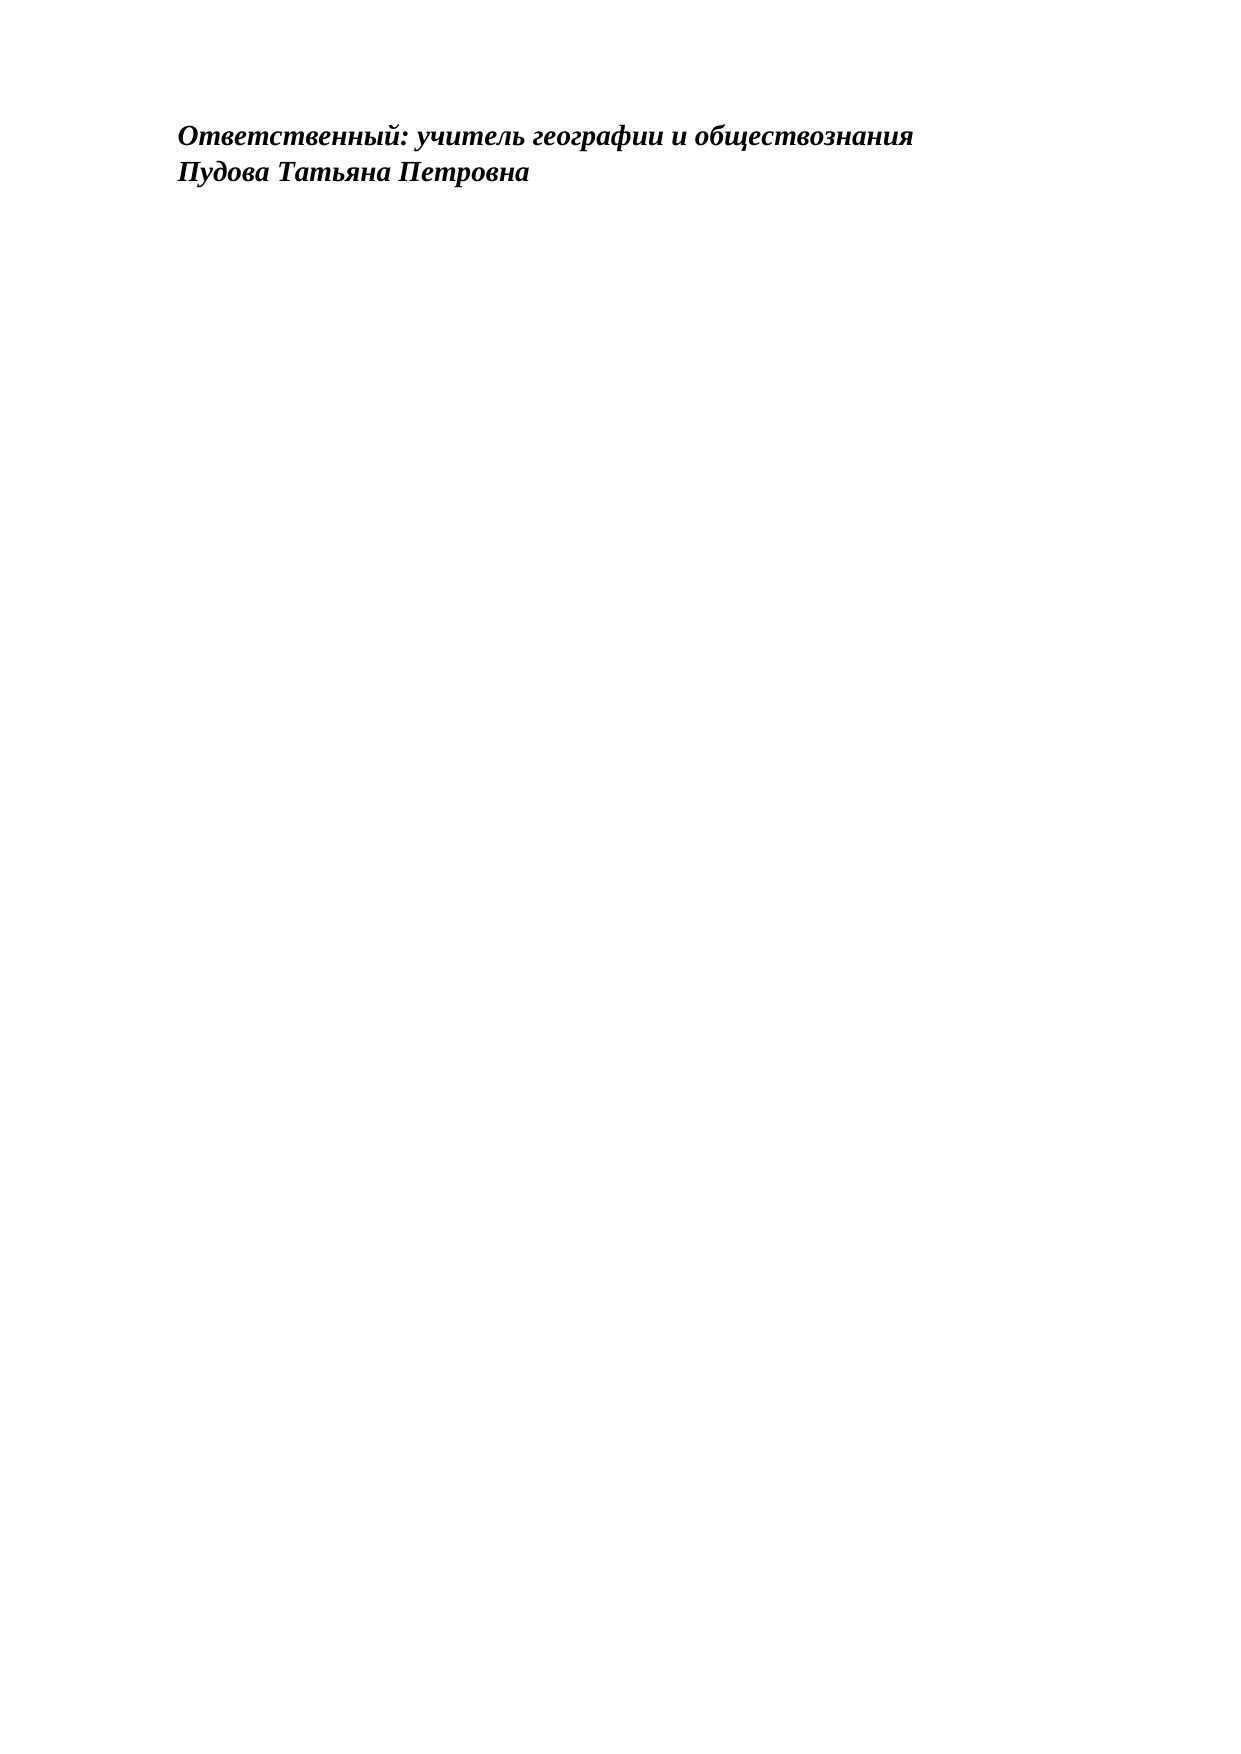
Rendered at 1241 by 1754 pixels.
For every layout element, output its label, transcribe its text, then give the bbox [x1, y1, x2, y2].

text Ответственный: учитель географии и обществознания [177, 118, 1152, 152]
text Пудова Татьяна Петровна [177, 154, 1152, 188]
